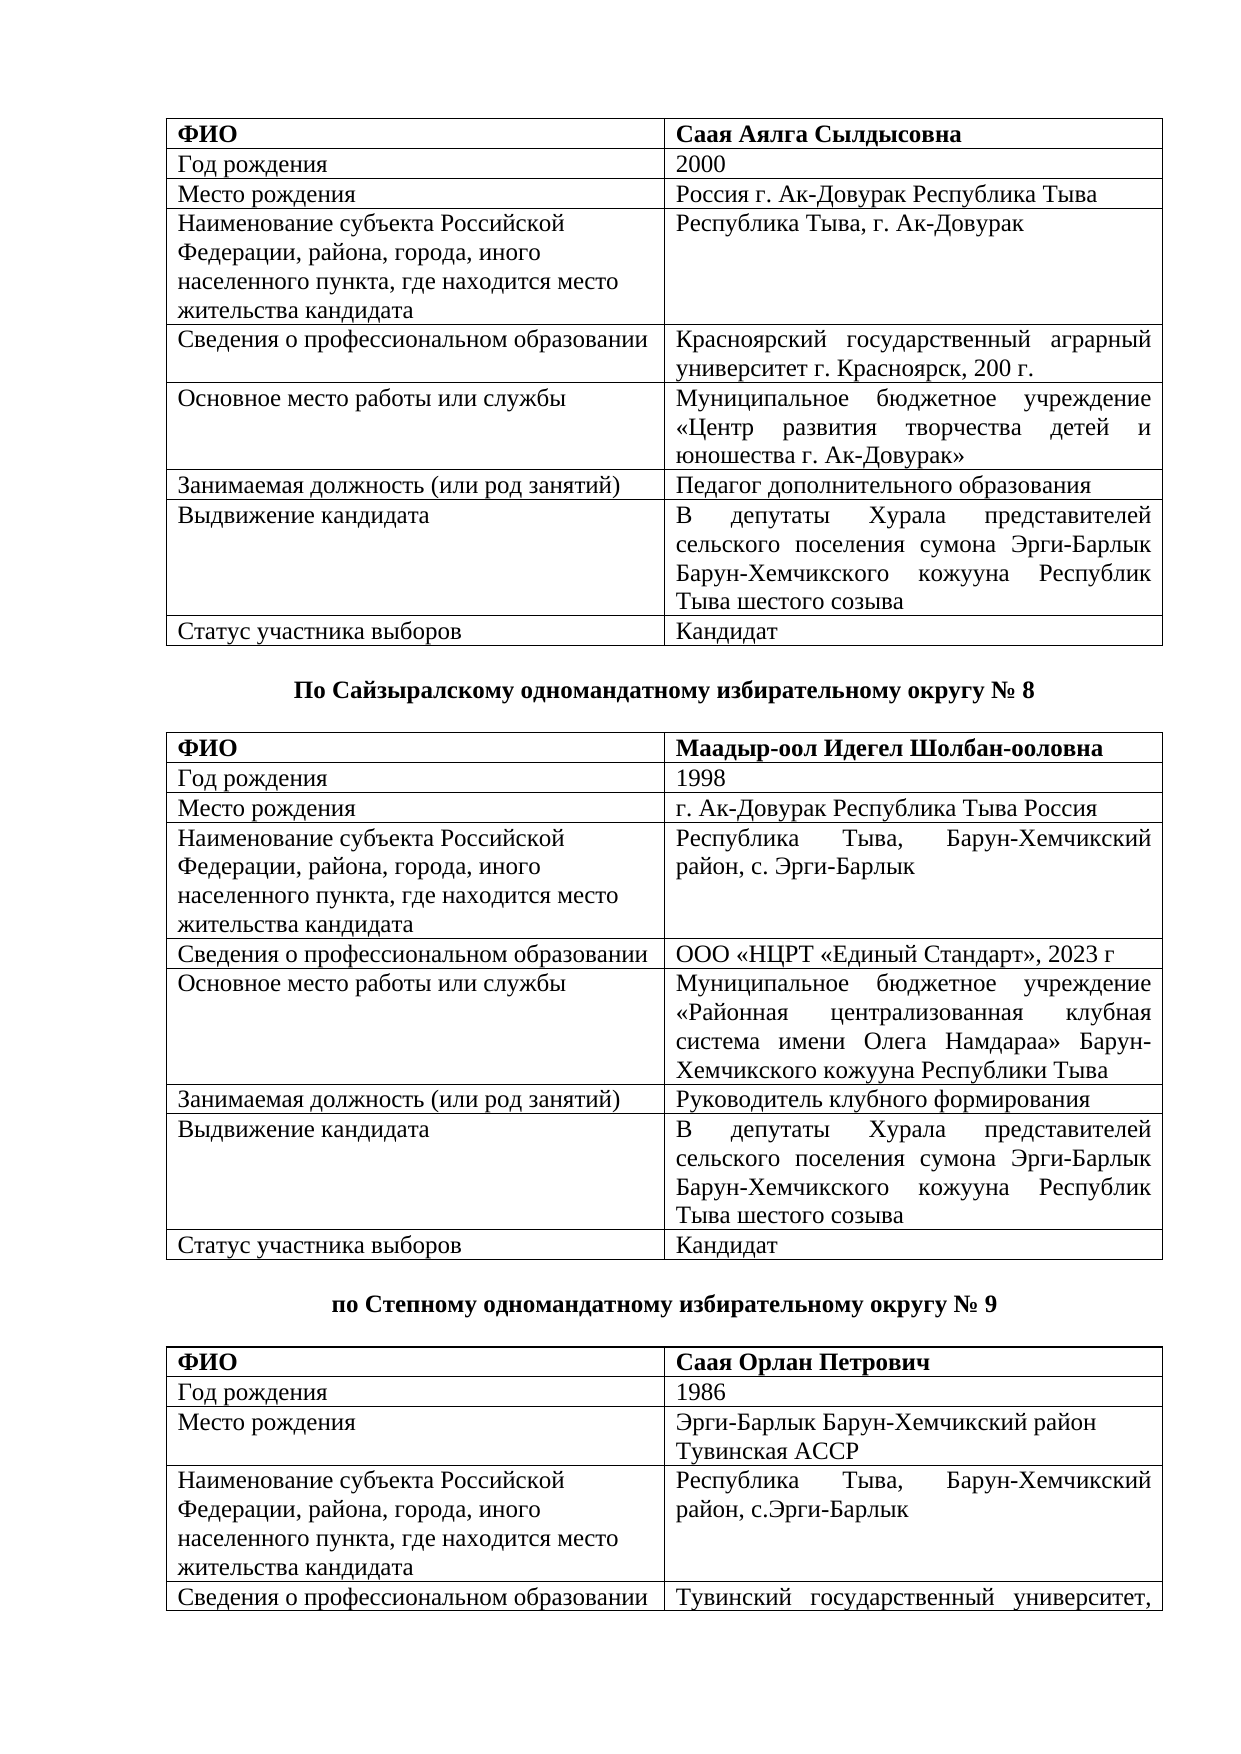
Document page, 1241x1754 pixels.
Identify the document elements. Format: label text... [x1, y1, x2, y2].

table_cell Республика Тыва, Барун-Хемчикский район, с.Эрги-Барлык [665, 1466, 1162, 1581]
table_cell Наименование субъекта Российской Федерации, района, города, иного населенного пункта, где находится место жительства кандидата [167, 209, 664, 323]
table_cell Занимаемая должность (или род занятий) [167, 1085, 664, 1113]
table_cell Кандидат [665, 1230, 1162, 1259]
table_cell Выдвижение кандидата [167, 1114, 664, 1229]
table_cell Статус участника выборов [167, 1230, 664, 1259]
table_cell Красноярский государственный аграрный университет г. Красноярск, 200 г. [665, 325, 1162, 382]
table_cell Основное место работы или службы [167, 969, 664, 1083]
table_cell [167, 1582, 664, 1610]
text по Степному одномандатному избирательному округу № 9 [177, 1289, 1152, 1318]
table_cell Место рождения [167, 1407, 664, 1464]
table_cell Основное место работы или службы [167, 383, 664, 469]
table_cell Педагог дополнительного образования [665, 470, 1162, 499]
table_cell Сведения о профессиональном образовании [167, 939, 664, 967]
table_cell Наименование субъекта Российской Федерации, района, города, иного населенного пункта, где находится место жительства кандидата [167, 1466, 664, 1581]
table_cell Муниципальное бюджетное учреждение «Районная централизованная клубная система имени Олега Намдараа» Барун-Хемчикского кожууна Республики Тыва [665, 969, 1162, 1083]
table_cell Республика Тыва, Барун-Хемчикский район, с. Эрги-Барлык [665, 823, 1162, 938]
table_cell Муниципальное бюджетное учреждение «Центр развития творчества детей и юношества г. Ак-Довурак» [665, 383, 1162, 469]
table_cell 2000 [665, 149, 1162, 178]
table_cell В депутаты Хурала представителей сельского поселения сумона Эрги-Барлык Барун-Хемчикского кожууна Республик Тыва шестого созыва [665, 1114, 1162, 1229]
table_cell Сведения о профессиональном образовании [167, 325, 664, 382]
table_header Маадыр-оол Идегел Шолбан-ооловна [665, 733, 1162, 762]
table_cell Статус участника выборов [167, 616, 664, 645]
table_header ФИО [167, 1348, 664, 1376]
table_cell В депутаты Хурала представителей сельского поселения сумона Эрги-Барлык Барун-Хемчикского кожууна Республик Тыва шестого созыва [665, 500, 1162, 615]
table_cell ООО «НЦРТ «Единый Стандарт», 2023 г [665, 939, 1162, 967]
table_cell Место рождения [167, 179, 664, 207]
table_header Саая Аялга Сылдысовна [665, 119, 1162, 148]
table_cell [665, 1582, 1162, 1610]
table_cell Год рождения [167, 1377, 664, 1406]
text По Сайзыралскому одномандатному избирательному округу № 8 [177, 675, 1152, 703]
table_cell Республика Тыва, г. Ак-Довурак [665, 209, 1162, 323]
table_cell 1986 [665, 1377, 1162, 1406]
table_cell Год рождения [167, 763, 664, 792]
table_cell Руководитель клубного формирования [665, 1085, 1162, 1113]
table_cell 1998 [665, 763, 1162, 792]
table_cell Занимаемая должность (или род занятий) [167, 470, 664, 499]
table_header ФИО [167, 119, 664, 148]
table_header Саая Орлан Петрович [665, 1348, 1162, 1376]
table_cell Место рождения [167, 793, 664, 822]
table_header ФИО [167, 733, 664, 762]
table_cell Выдвижение кандидата [167, 500, 664, 615]
table_cell Эрги-Барлык Барун-Хемчикский район Тувинская АССР [665, 1407, 1162, 1464]
table_cell Кандидат [665, 616, 1162, 645]
table_cell г. Ак-Довурак Республика Тыва Россия [665, 793, 1162, 822]
table_cell Наименование субъекта Российской Федерации, района, города, иного населенного пункта, где находится место жительства кандидата [167, 823, 664, 938]
table_cell Год рождения [167, 149, 664, 178]
table_cell Россия г. Ак-Довурак Республика Тыва [665, 179, 1162, 207]
